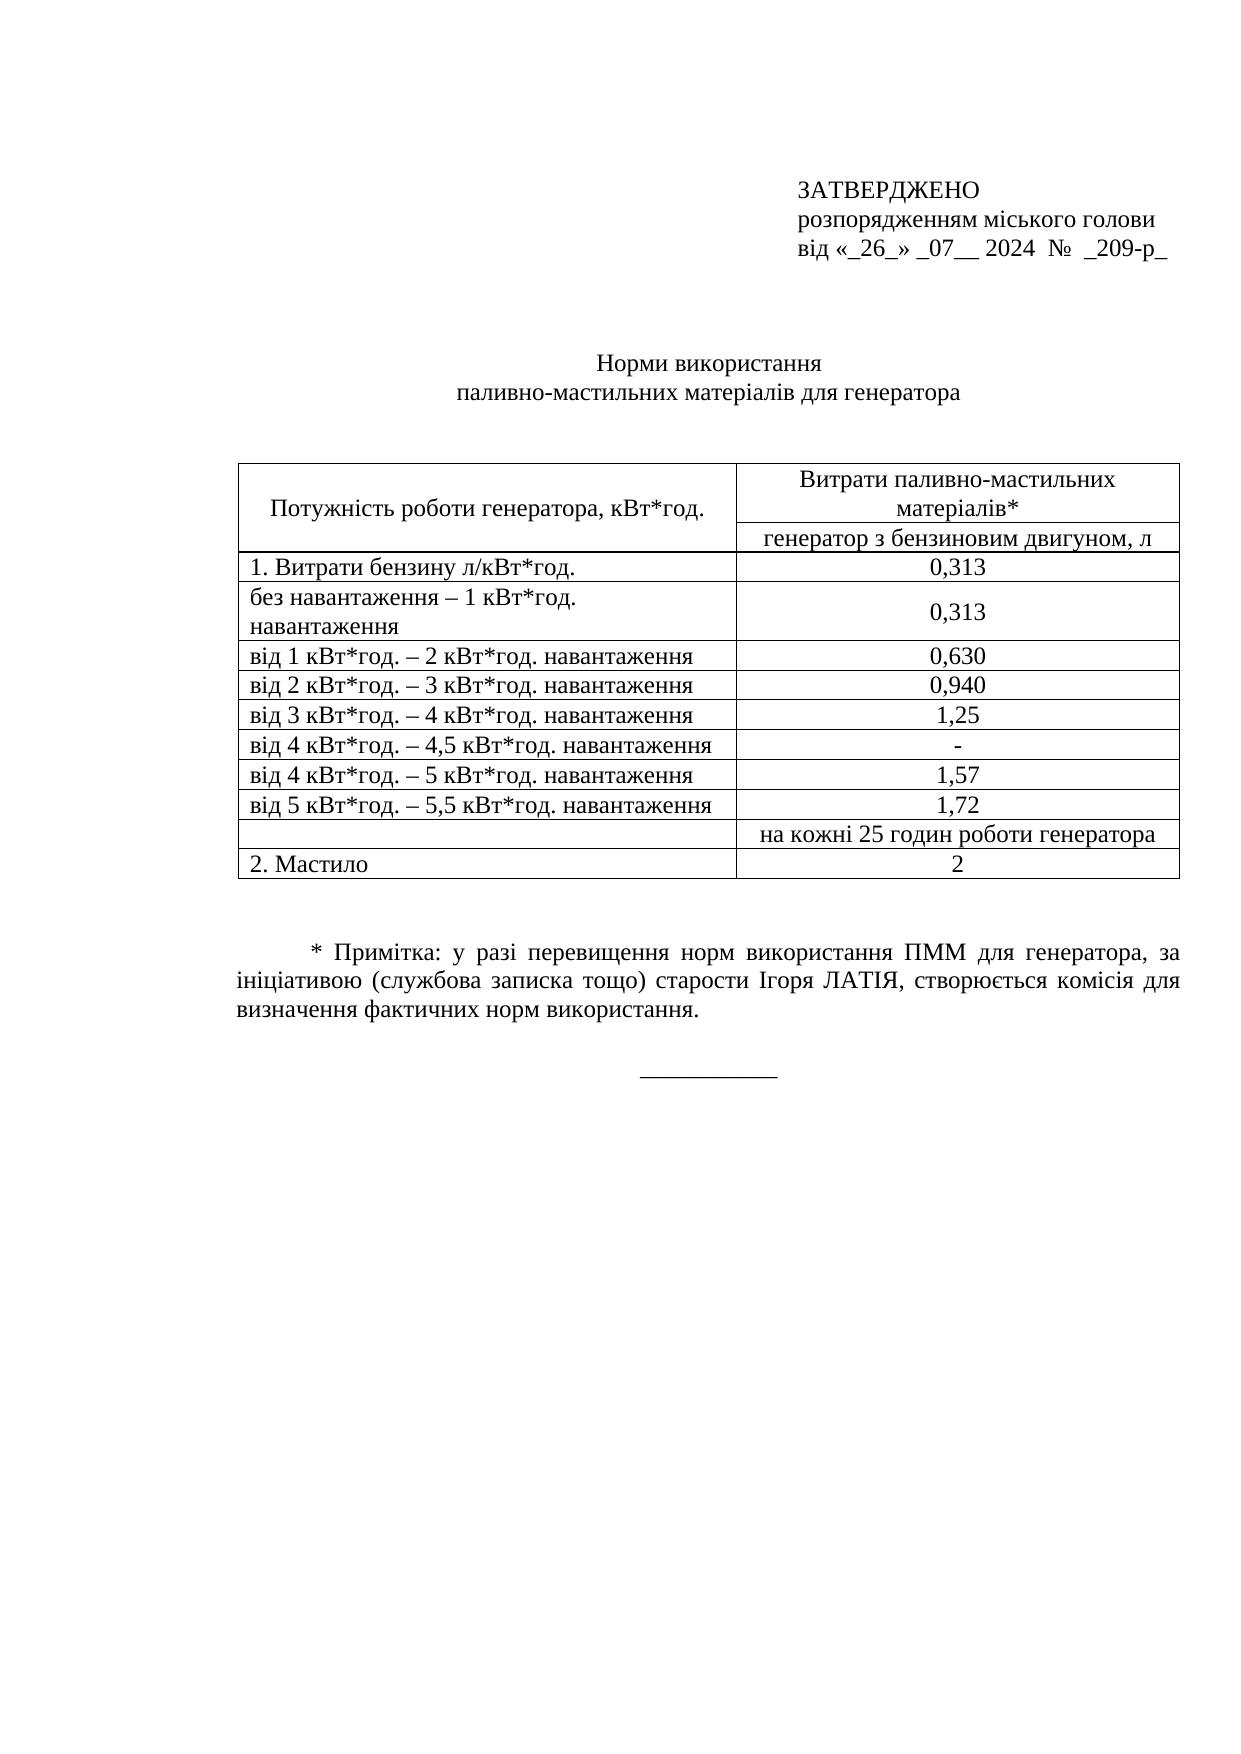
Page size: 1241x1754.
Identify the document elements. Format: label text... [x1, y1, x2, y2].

table_cell 0,940 [737, 671, 1179, 699]
table_cell від 2 кВт*год. – 3 кВт*год. навантаження [239, 671, 736, 699]
text від «_26_» _07__ 2024 № _209-р_ [797, 233, 1181, 262]
table_header Витрати паливно-мастильних матеріалів* [737, 464, 1179, 522]
table_cell 1,72 [737, 790, 1179, 818]
text * Примітка: у разі перевищення норм використання ПММ для генератора, за ініціативою (службова записка тощо) старости Ігоря ЛАТІЯ, створюється комісія для визначення фактичних норм використання. [236, 937, 1181, 1023]
table_cell без навантаження – 1 кВт*год. навантаження [239, 582, 736, 640]
table_cell від 4 кВт*год. – 4,5 кВт*год. навантаження [239, 730, 736, 759]
table_cell - [737, 730, 1179, 759]
table_cell від 3 кВт*год. – 4 кВт*год. навантаження [239, 700, 736, 729]
text ___________ [236, 1052, 1181, 1080]
table_cell 0,313 [737, 553, 1179, 581]
table_cell від 4 кВт*год. – 5 кВт*год. навантаження [239, 760, 736, 789]
table_cell 2. Мастило [239, 849, 736, 878]
table_cell генератор з бензиновим двигуном, л [737, 523, 1179, 551]
text паливно-мастильних матеріалів для генератора [236, 377, 1181, 406]
table_cell 2 [737, 849, 1179, 878]
text Норми використання [236, 348, 1181, 377]
table_cell 1,57 [737, 760, 1179, 789]
table_cell 0,630 [737, 641, 1179, 669]
text розпорядженням міського голови [797, 204, 1181, 233]
table_cell 0,313 [737, 582, 1179, 640]
text ЗАТВЕРДЖЕНО [797, 176, 1181, 204]
table_cell на кожні 25 годин роботи генератора [737, 820, 1179, 848]
table_header Потужність роботи генератора, кВт*год. [239, 464, 736, 551]
table_cell від 5 кВт*год. – 5,5 кВт*год. навантаження [239, 790, 736, 818]
table_cell [239, 820, 736, 848]
table_cell 1,25 [737, 700, 1179, 729]
table_cell 1. Витрати бензину л/кВт*год. [239, 553, 736, 581]
table_cell від 1 кВт*год. – 2 кВт*год. навантаження [239, 641, 736, 669]
